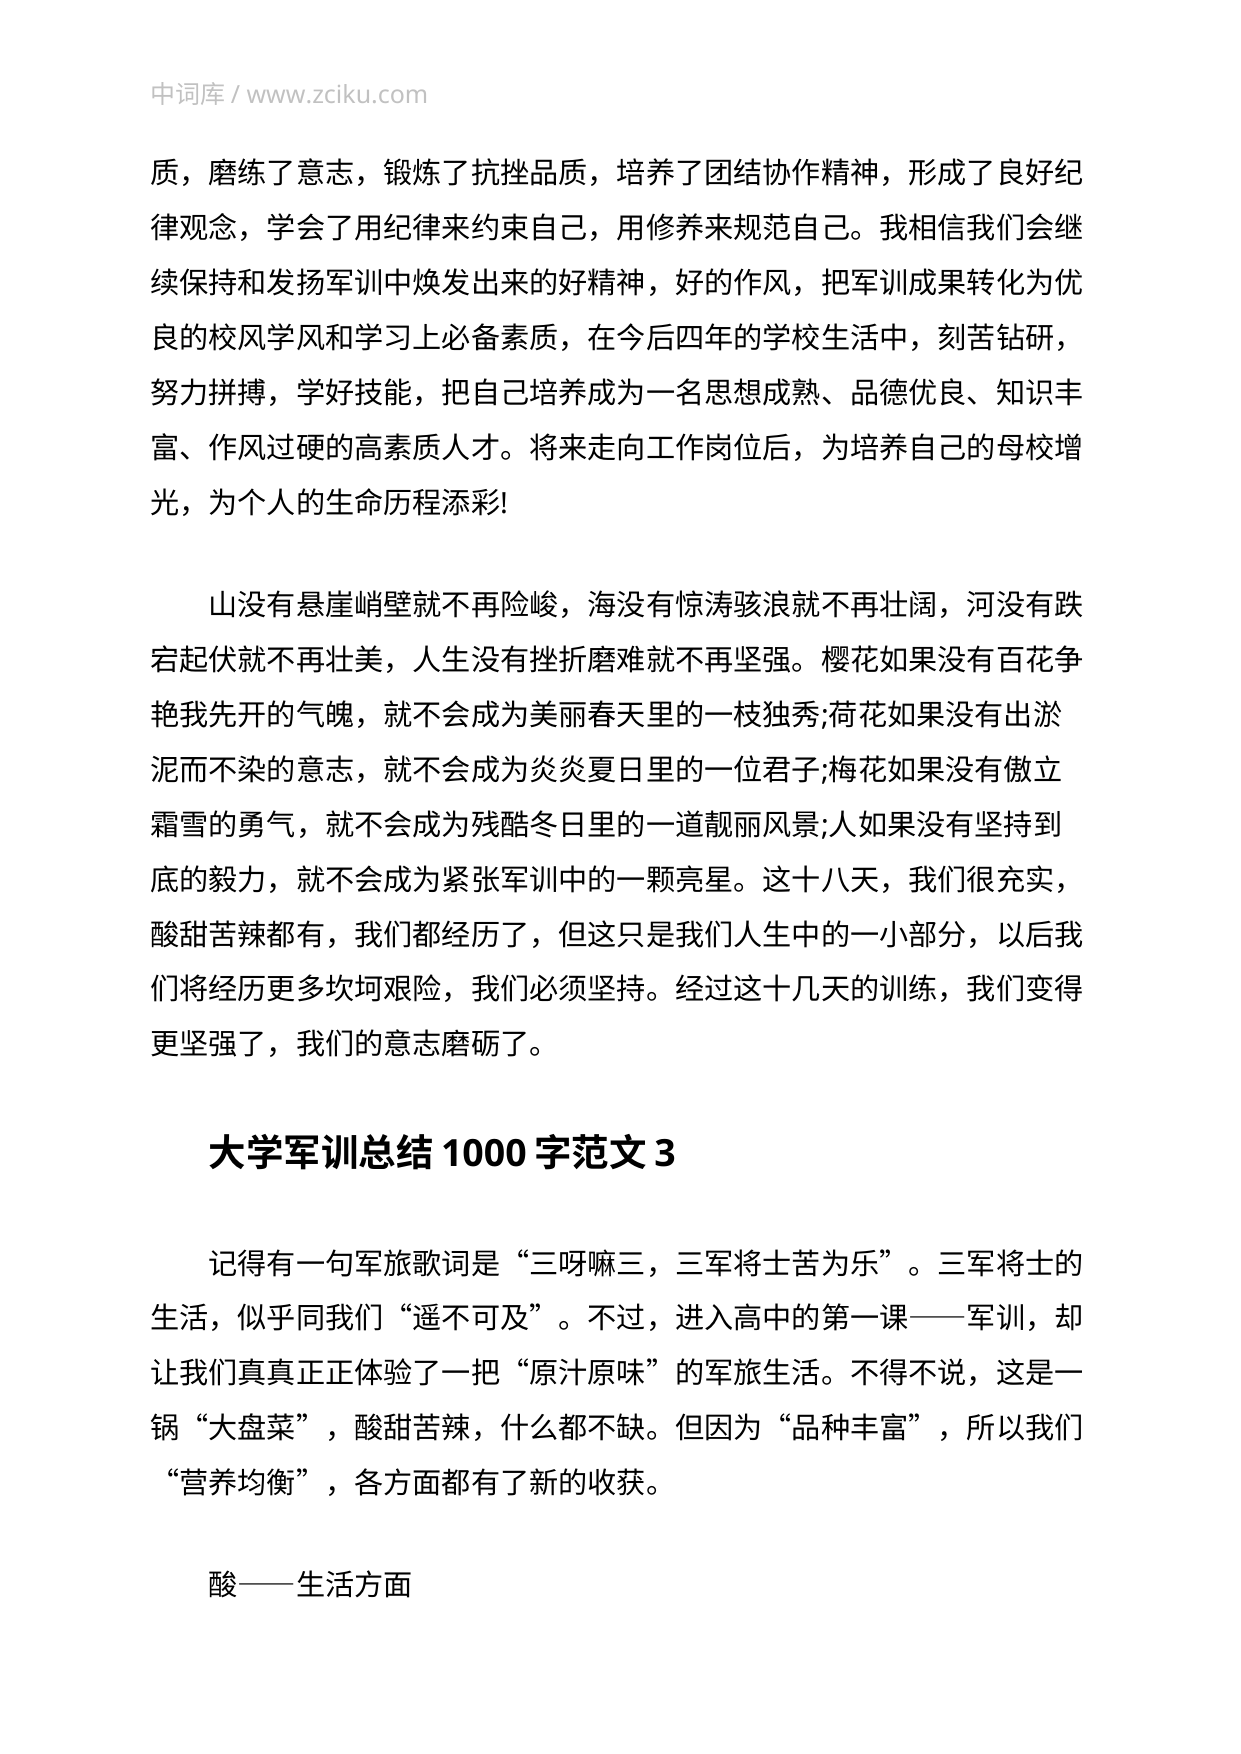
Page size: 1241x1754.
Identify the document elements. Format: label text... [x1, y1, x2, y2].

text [150, 150, 1090, 522]
text 山没有悬崖峭壁就不再险峻，海没有惊涛骇浪就不再壮阔，河没有跌宕起伏就不再壮美，人生没有挫折磨难就不再坚强。樱花如果没有百花争艳我先开的气魄，就不会成为美丽春天里的一枝独秀;荷花如果没有出淤泥而不染的意志，就不会成为炎炎夏日里的一位君子;梅花如果没有傲立霜雪的勇气，就不会成为残酷冬日里的一道靓丽风景;人如果没有坚持到底的毅力，就不会成为紧张军训中的一颗亮星。这十八天，我们很充实，酸甜苦辣都有，我们都经历了，但这只是我们人生中的一小部分，以后我们将经历更多坎坷艰险，我们必须坚持。经过这十几天的训练，我们变得更坚强了，我们的意志磨砺了。 [150, 581, 1090, 1063]
text 大学军训总结1000字范文3 [150, 1123, 1090, 1177]
text 酸——生活方面 [150, 1562, 1090, 1604]
text 记得有一句军旅歌词是“三呀嘛三，三军将士苦为乐”。三军将士的生活，似乎同我们“遥不可及”。不过，进入高中的第一课——军训，却让我们真真正正体验了一把“原汁原味”的军旅生活。不得不说，这是一锅“大盘菜”，酸甜苦辣，什么都不缺。但因为“品种丰富”，所以我们“营养均衡”，各方面都有了新的收获。 [150, 1240, 1090, 1502]
